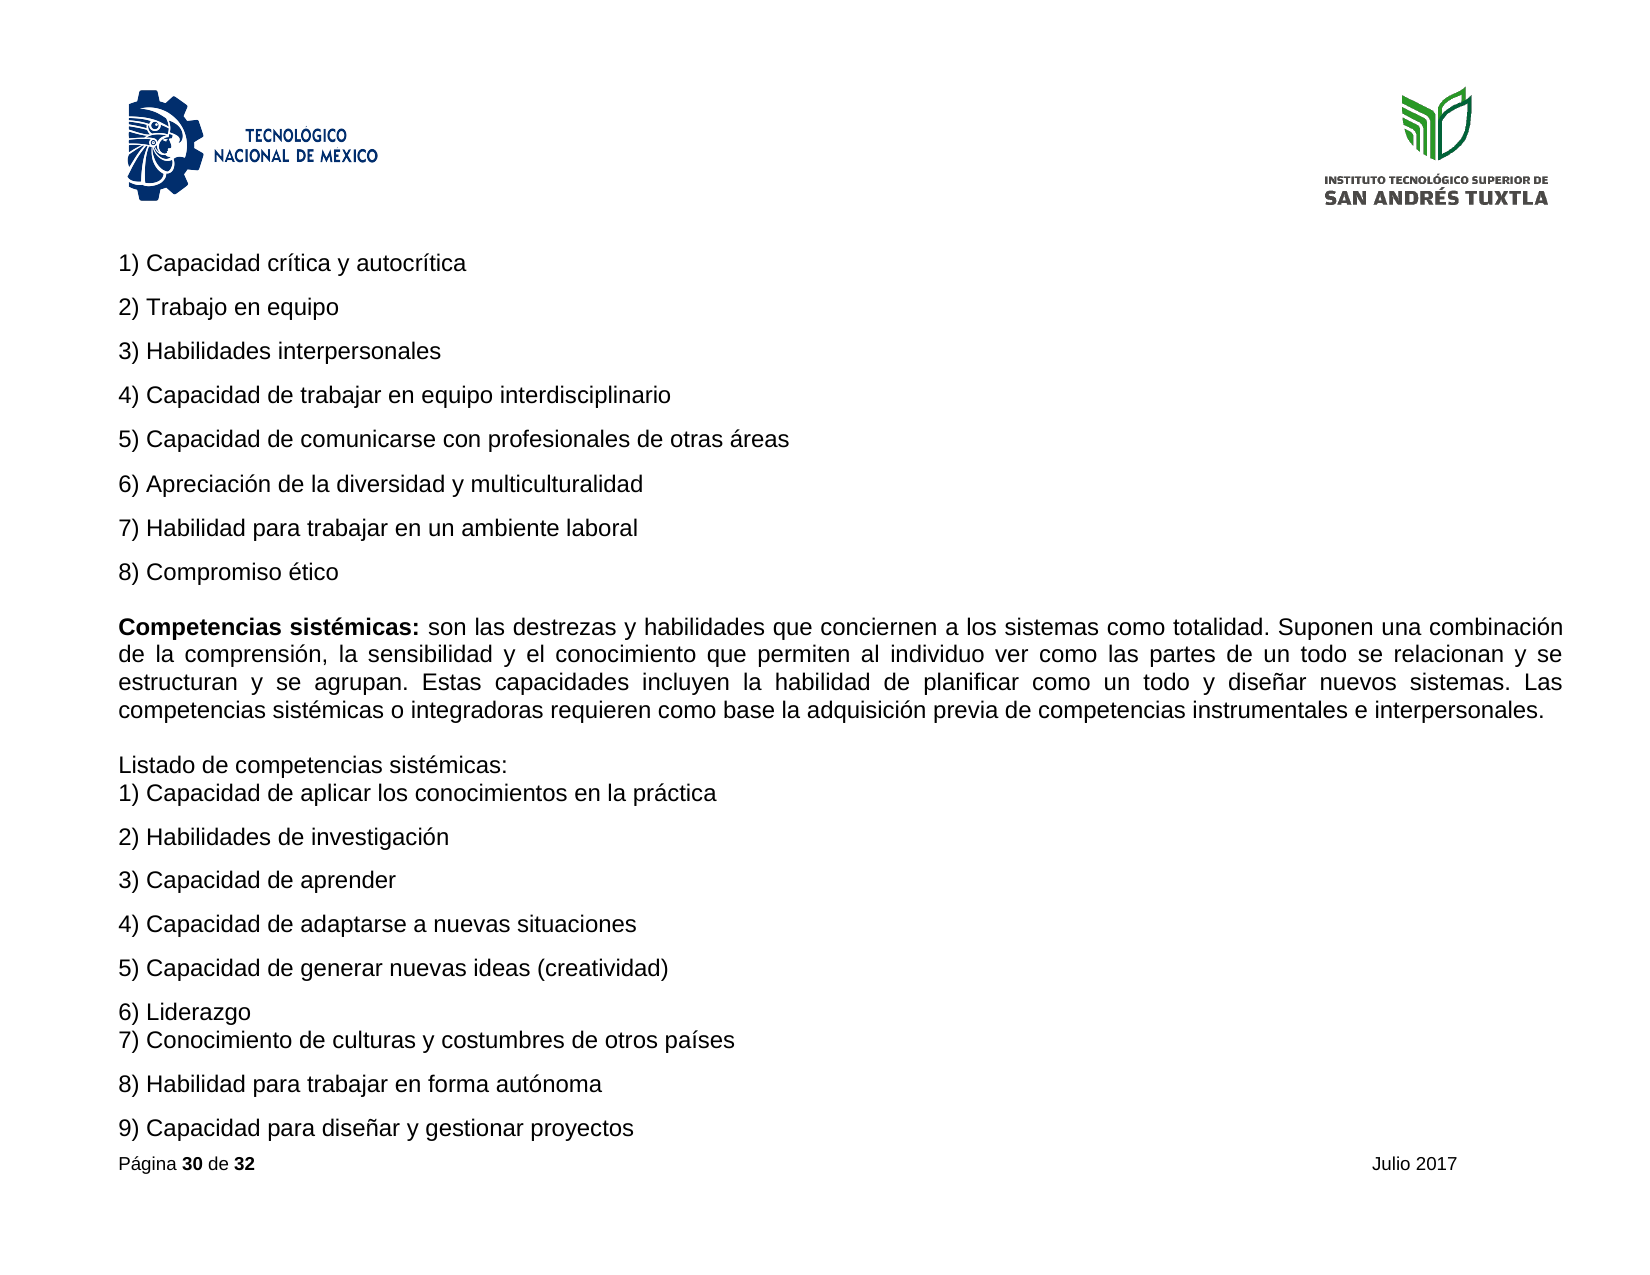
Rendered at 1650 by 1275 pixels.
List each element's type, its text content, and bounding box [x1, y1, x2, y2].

text Competencias sistémicas: son las destrezas y habilidades que conciernen a los sistemas como totalidad. Suponen una combinación de la comprensión, la sensibilidad y el conocimiento que permiten al individuo ver como las partes de un todo se relacionan y se estructuran y se agrupan. Estas capacidades incluyen la habilidad de planificar como un todo y diseñar nuevos sistemas. Las competencias sistémicas o integradoras requieren como base la adquisición previa de competencias instrumentales e interpersonales. [118, 613, 1565, 723]
text 4) Capacidad de trabajar en equipo interdisciplinario [118, 381, 1565, 409]
picture [1325, 86, 1548, 205]
text 7) Conocimiento de culturas y costumbres de otros países [118, 1026, 1565, 1053]
text 6) Apreciación de la diversidad y multiculturalidad [118, 469, 1565, 497]
text 7) Habilidad para trabajar en un ambiente laboral [118, 513, 1565, 541]
picture [118, 86, 387, 205]
text 5) Capacidad de comunicarse con profesionales de otras áreas [118, 425, 1565, 453]
text 1) Capacidad de aplicar los conocimientos en la práctica [118, 778, 1565, 806]
text 8) Habilidad para trabajar en forma autónoma [118, 1070, 1565, 1097]
text 1) Capacidad crítica y autocrítica [118, 249, 1565, 277]
text 5) Capacidad de generar nuevas ideas (creatividad) [118, 954, 1565, 982]
text 9) Capacidad para diseñar y gestionar proyectos [118, 1114, 1565, 1141]
text Listado de competencias sistémicas: [118, 751, 1565, 778]
text 2) Habilidades de investigación [118, 822, 1565, 850]
text 6) Liderazgo [118, 998, 1565, 1026]
text 3) Capacidad de aprender [118, 866, 1565, 894]
text 2) Trabajo en equipo [118, 293, 1565, 321]
text 8) Compromiso ético [118, 558, 1565, 585]
text 4) Capacidad de adaptarse a nuevas situaciones [118, 910, 1565, 938]
text 3) Habilidades interpersonales [118, 337, 1565, 365]
